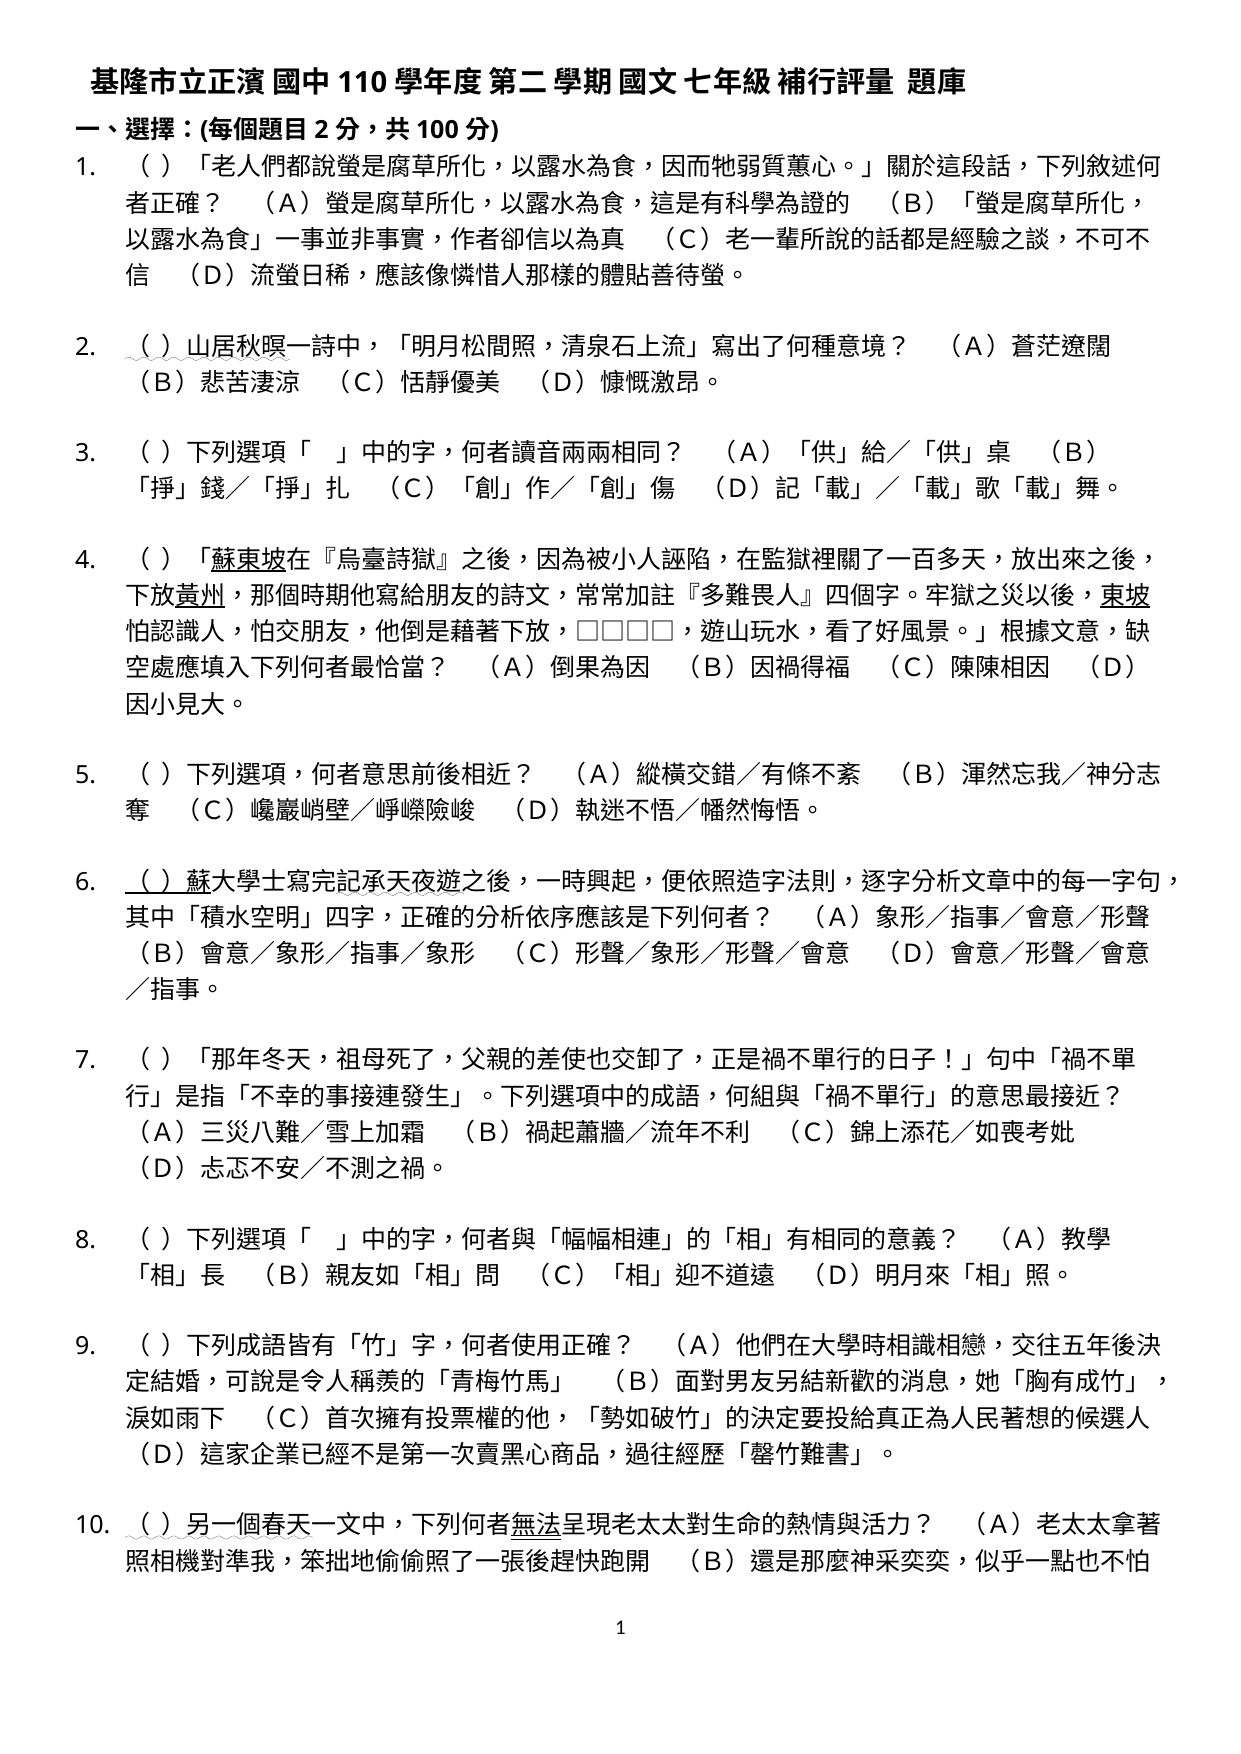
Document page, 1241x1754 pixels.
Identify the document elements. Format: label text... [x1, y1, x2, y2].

list （ ）下列選項，何者意思前後相近？ （Ａ）縱橫交錯／有條不紊 （Ｂ）渾然忘我／神分志奪 （Ｃ）巉巖峭壁／崢嶸險峻 （Ｄ）執迷不悟／幡然悔悟。 [75, 754, 1165, 827]
list （ ）下列選項「 」中的字，何者與「幅幅相連」的「相」有相同的意義？ （Ａ）教學「相」長 （Ｂ）親友如「相」問 （Ｃ）「相」迎不道遠 （Ｄ）明月來「相」照。 [75, 1219, 1165, 1292]
list （ ）「蘇東坡在『烏臺詩獄』之後，因為被小人誣陷，在監獄裡關了一百多天，放出來之後，下放黃州，那個時期他寫給朋友的詩文，常常加註『多難畏人』四個字。牢獄之災以後，東坡怕認識人，怕交朋友，他倒是藉著下放，□□□□，遊山玩水，看了好風景。」根據文意，缺空處應填入下列何者最恰當？ （Ａ）倒果為因 （Ｂ）因禍得福 （Ｃ）陳陳相因 （Ｄ）因小見大。 [75, 539, 1165, 720]
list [75, 1505, 1165, 1577]
list （ ）下列成語皆有「竹」字，何者使用正確？ （Ａ）他們在大學時相識相戀，交往五年後決定結婚，可說是令人稱羨的「青梅竹馬」 （Ｂ）面對男友另結新歡的消息，她「胸有成竹」，淚如雨下 （Ｃ）首次擁有投票權的他，「勢如破竹」的決定要投給真正為人民著想的候選人 （Ｄ）這家企業已經不是第一次賣黑心商品，過往經歷「罄竹難書」。 [75, 1326, 1165, 1471]
list （ ）「老人們都說螢是腐草所化，以露水為食，因而牠弱質蕙心。」關於這段話，下列敘述何者正確？ （Ａ）螢是腐草所化，以露水為食，這是有科學為證的 （Ｂ）「螢是腐草所化，以露水為食」一事並非事實，作者卻信以為真 （Ｃ）老一輩所說的話都是經驗之談，不可不信 （Ｄ）流螢日稀，應該像憐惜人那樣的體貼善待螢。 [75, 147, 1165, 292]
text 一、選擇：(每個題目 2 分，共 100 分) [75, 109, 1165, 147]
list （ ）「那年冬天，祖母死了，父親的差使也交卸了，正是禍不單行的日子！」句中「禍不單行」是指「不幸的事接連發生」。下列選項中的成語，何組與「禍不單行」的意思最接近？ （Ａ）三災八難／雪上加霜 （Ｂ）禍起蕭牆／流年不利 （Ｃ）錦上添花／如喪考妣 （Ｄ）忐忑不安／不測之禍。 [75, 1040, 1165, 1185]
list （ ）下列選項「 」中的字，何者讀音兩兩相同？ （Ａ）「供」給／「供」桌 （Ｂ）「掙」錢／「掙」扎 （Ｃ）「創」作／「創」傷 （Ｄ）記「載」／「載」歌「載」舞。 [75, 432, 1165, 505]
list （ ）山居秋暝一詩中，「明月松間照，清泉石上流」寫出了何種意境？ （Ａ）蒼茫遼闊 （Ｂ）悲苦淒涼 （Ｃ）恬靜優美 （Ｄ）慷慨激昂。 [75, 326, 1165, 398]
list （ ）蘇大學士寫完記承天夜遊之後，一時興起，便依照造字法則，逐字分析文章中的每一字句，其中「積水空明」四字，正確的分析依序應該是下列何者？ （Ａ）象形／指事／會意／形聲 （Ｂ）會意／象形／指事／象形 （Ｃ）形聲／象形／形聲／會意 （Ｄ）會意／形聲／會意／指事。 [75, 861, 1165, 1006]
